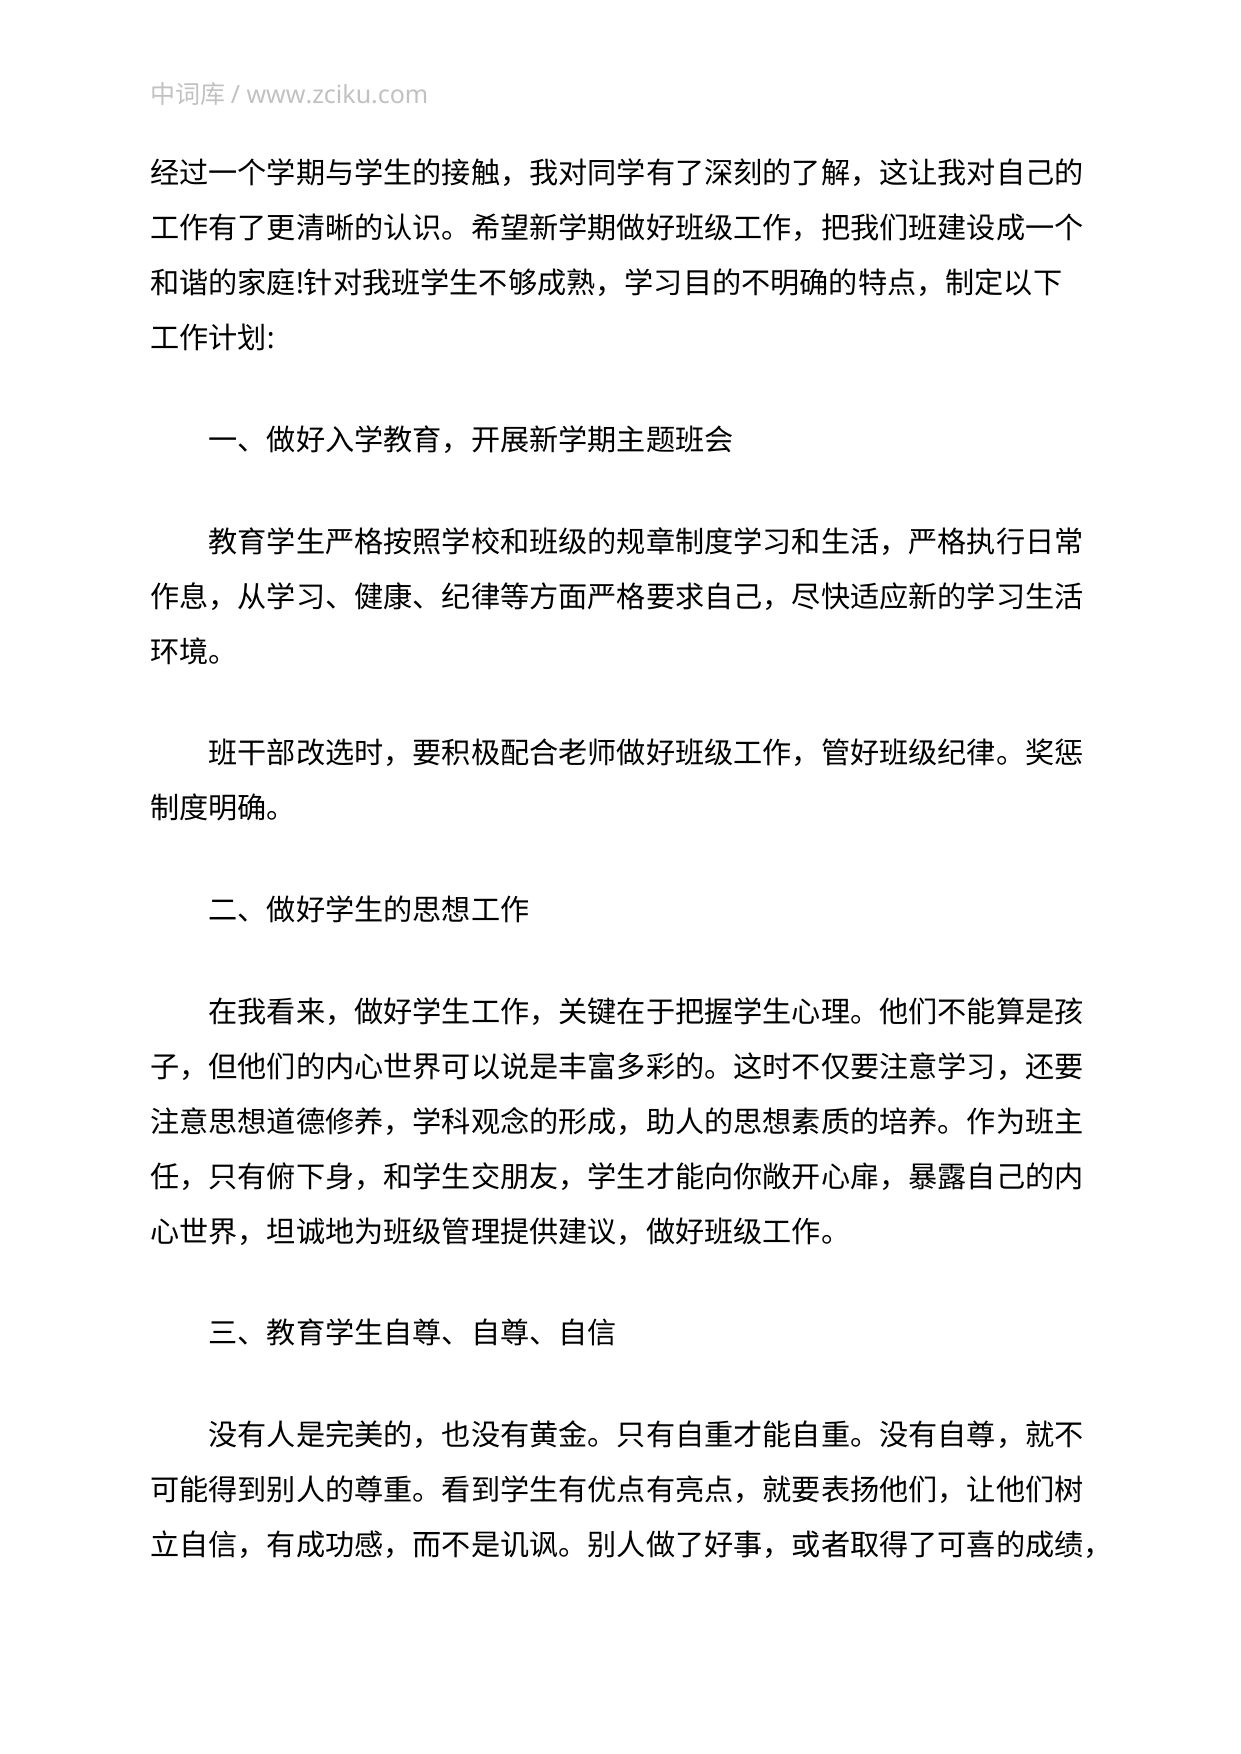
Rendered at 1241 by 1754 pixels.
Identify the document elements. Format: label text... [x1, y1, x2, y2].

text 一、做好入学教育，开展新学期主题班会 [150, 417, 1090, 459]
text 在我看来，做好学生工作，关键在于把握学生心理。他们不能算是孩子，但他们的内心世界可以说是丰富多彩的。这时不仅要注意学习，还要注意思想道德修养，学科观念的形成，助人的思想素质的培养。作为班主任，只有俯下身，和学生交朋友，学生才能向你敞开心扉，暴露自己的内心世界，坦诚地为班级管理提供建议，做好班级工作。 [150, 988, 1090, 1250]
text 教育学生严格按照学校和班级的规章制度学习和生活，严格执行日常作息，从学习、健康、纪律等方面严格要求自己，尽快适应新的学习生活环境。 [150, 518, 1090, 671]
text 班干部改选时，要积极配合老师做好班级工作，管好班级纪律。奖惩制度明确。 [150, 730, 1090, 827]
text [150, 1412, 1090, 1564]
text 二、做好学生的思想工作 [150, 887, 1090, 929]
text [150, 150, 1090, 357]
text 三、教育学生自尊、自尊、自信 [150, 1310, 1090, 1352]
